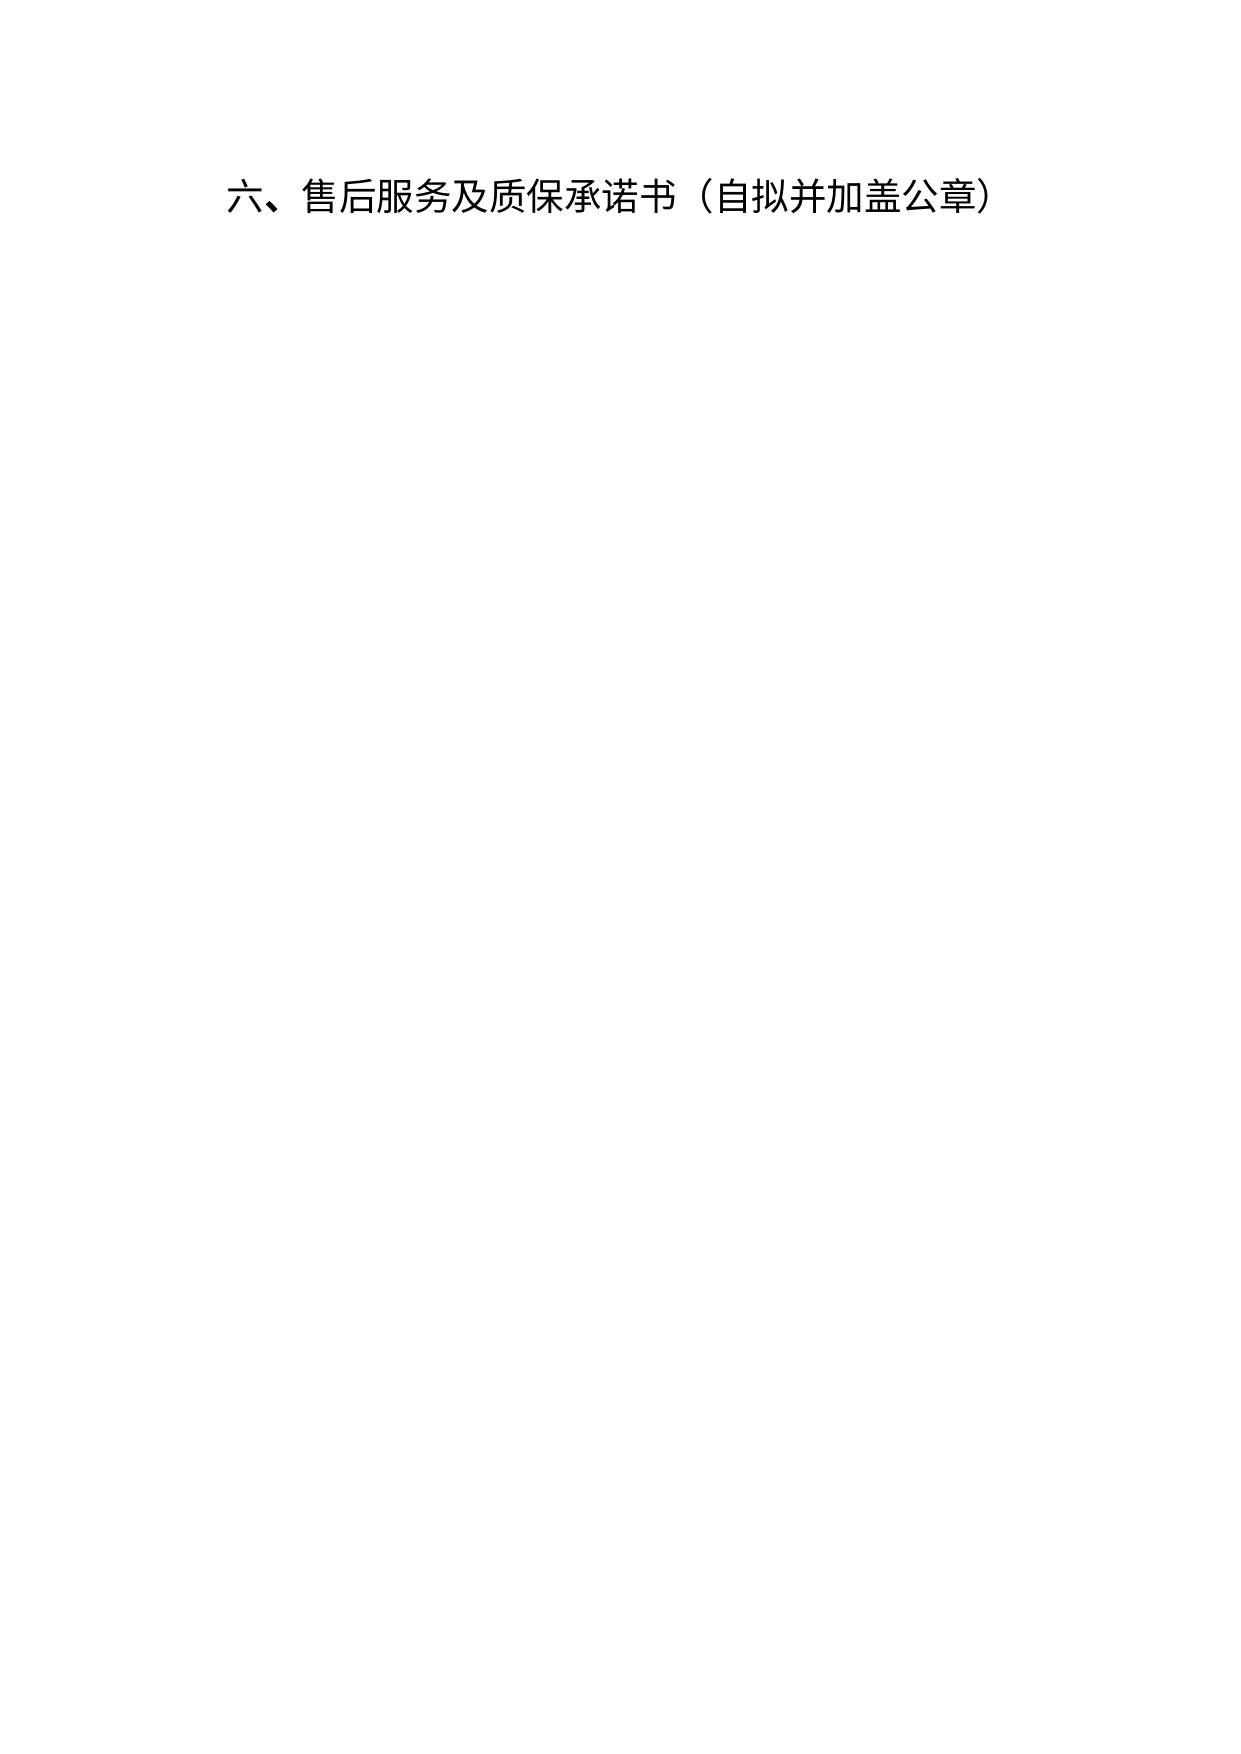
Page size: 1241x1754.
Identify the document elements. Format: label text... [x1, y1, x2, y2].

text 六、售后服务及质保承诺书（自拟并加盖公章） [187, 162, 1053, 227]
